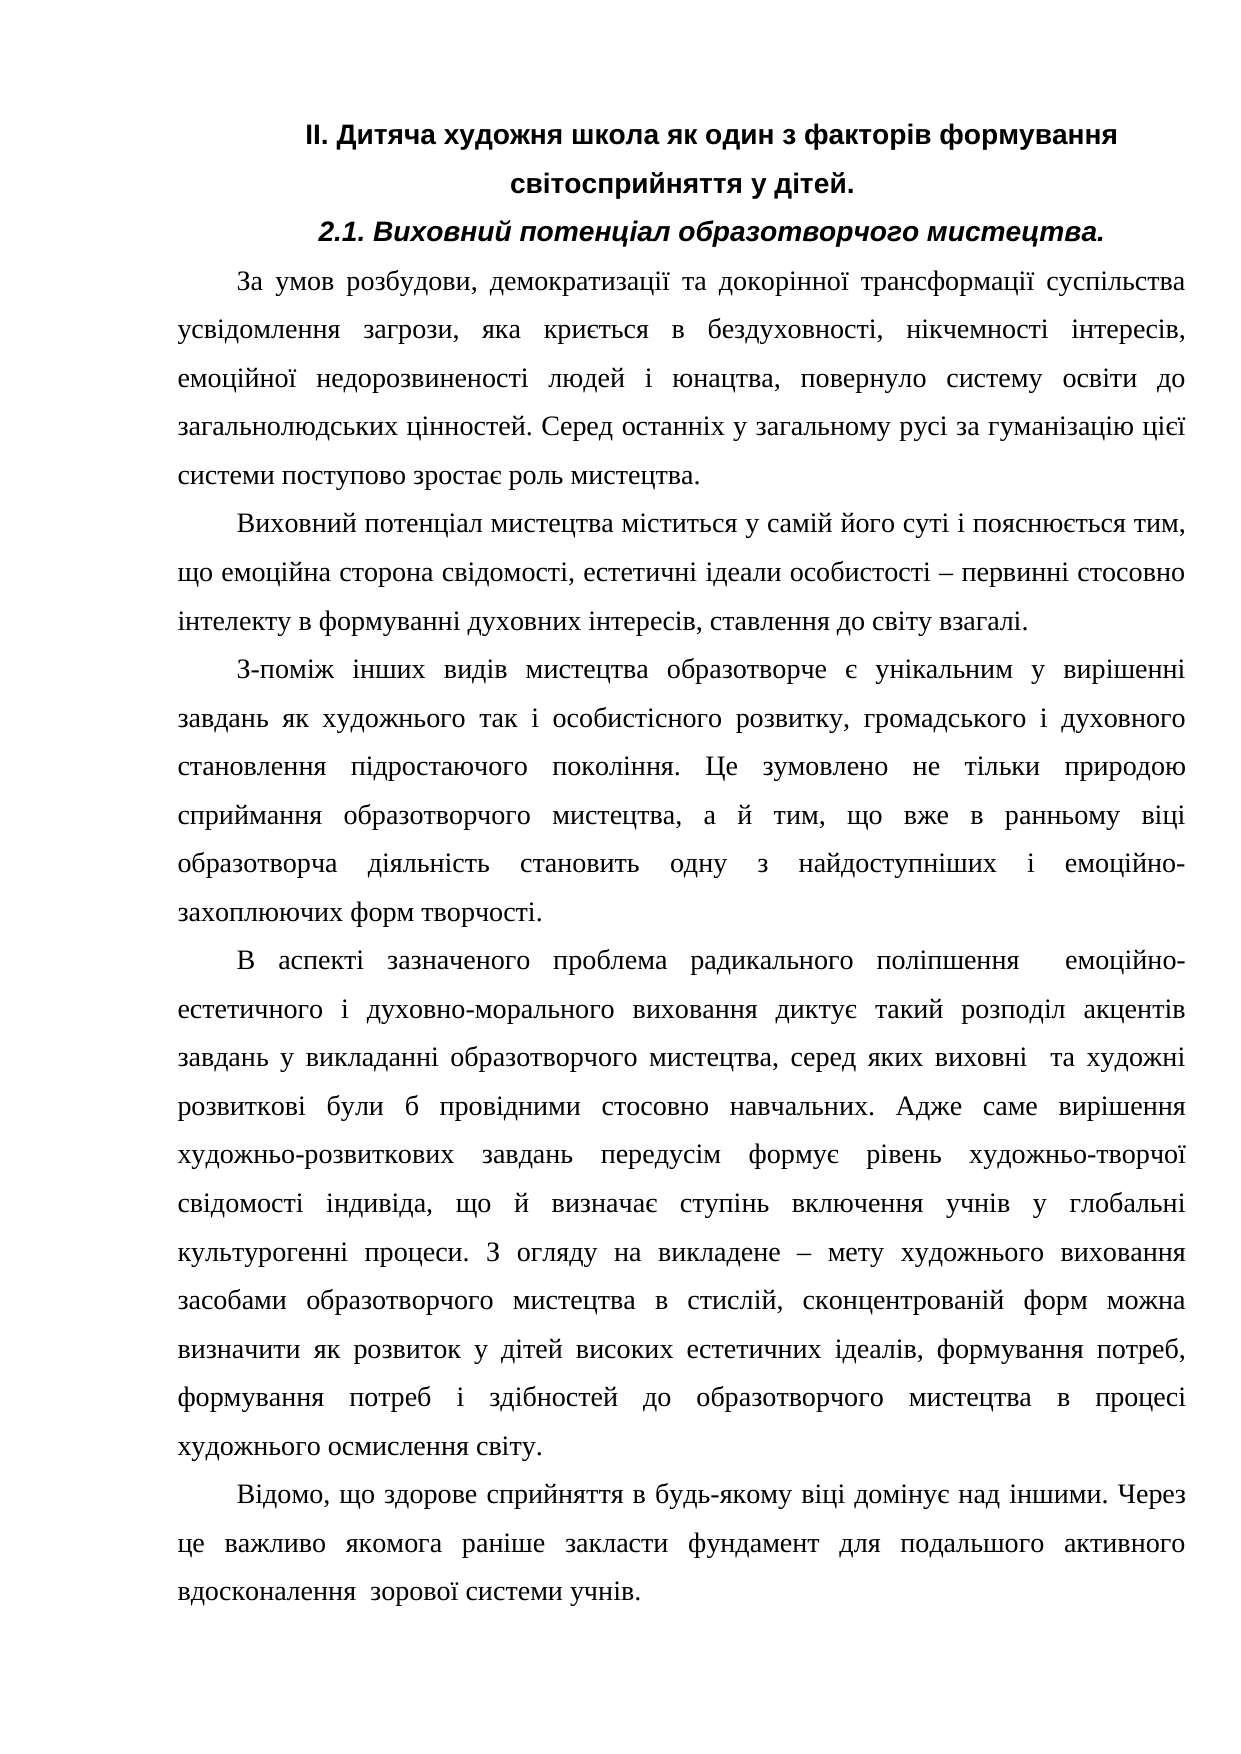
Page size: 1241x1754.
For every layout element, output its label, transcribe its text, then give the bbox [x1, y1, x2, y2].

text Відомо, що здорове сприйняття в будь-якому віці домінує над іншими. Через це важливо якомога раніше закласти фундамент для подальшого активного вдосконалення зорової системи учнів. [177, 1477, 1187, 1607]
text Виховний потенціал мистецтва міститься у самій його суті і пояснюється тим, що емоційна сторона свідомості, естетичні ідеали особистості – первинні стосовно інтелекту в формуванні духовних інтересів, ставлення до світу взагалі. [177, 506, 1187, 636]
text ІІ. Дитяча художня школа як один з факторів формування світосприйняття у дітей. [177, 118, 1187, 199]
text За умов розбудови, демократизації та докорінної трансформації суспільства усвідомлення загрози, яка криється в бездуховності, нікчемності інтересів, емоційної недорозвиненості людей і юнацтва, повернуло систему освіти до загальнолюдських цінностей. Серед останніх у загальному русі за гуманізацію цієї системи поступово зростає роль мистецтва. [177, 264, 1187, 490]
text В аспекті зазначеного проблема радикального поліпшення емоційно-естетичного і духовно-морального виховання диктує такий розподіл акцентів завдань у викладанні образотворчого мистецтва, серед яких виховні та художні розвиткові були б провідними стосовно навчальних. Адже саме вирішення художньо-розвиткових завдань передусім формує рівень художньо-творчої свідомості індивіда, що й визначає ступінь включення учнів у глобальні культурогенні процеси. З огляду на викладене – мету художнього виховання засобами образотворчого мистецтва в стислій, сконцентрованій форм можна визначити як розвиток у дітей високих естетичних ідеалів, формування потреб, формування потреб і здібностей до образотворчого мистецтва в процесі художнього осмислення світу. [177, 943, 1187, 1461]
text З-поміж інших видів мистецтва образотворче є унікальним у вирішенні завдань як художнього так і особистісного розвитку, громадського і духовного становлення підростаючого покоління. Це зумовлено не тільки природою сприймання образотворчого мистецтва, а й тим, що вже в ранньому віці образотворча діяльність становить одну з найдоступніших і емоційно-захоплюючих форм творчості. [177, 652, 1187, 927]
text 2.1. Виховний потенціал образотворчого мистецтва. [177, 215, 1187, 248]
